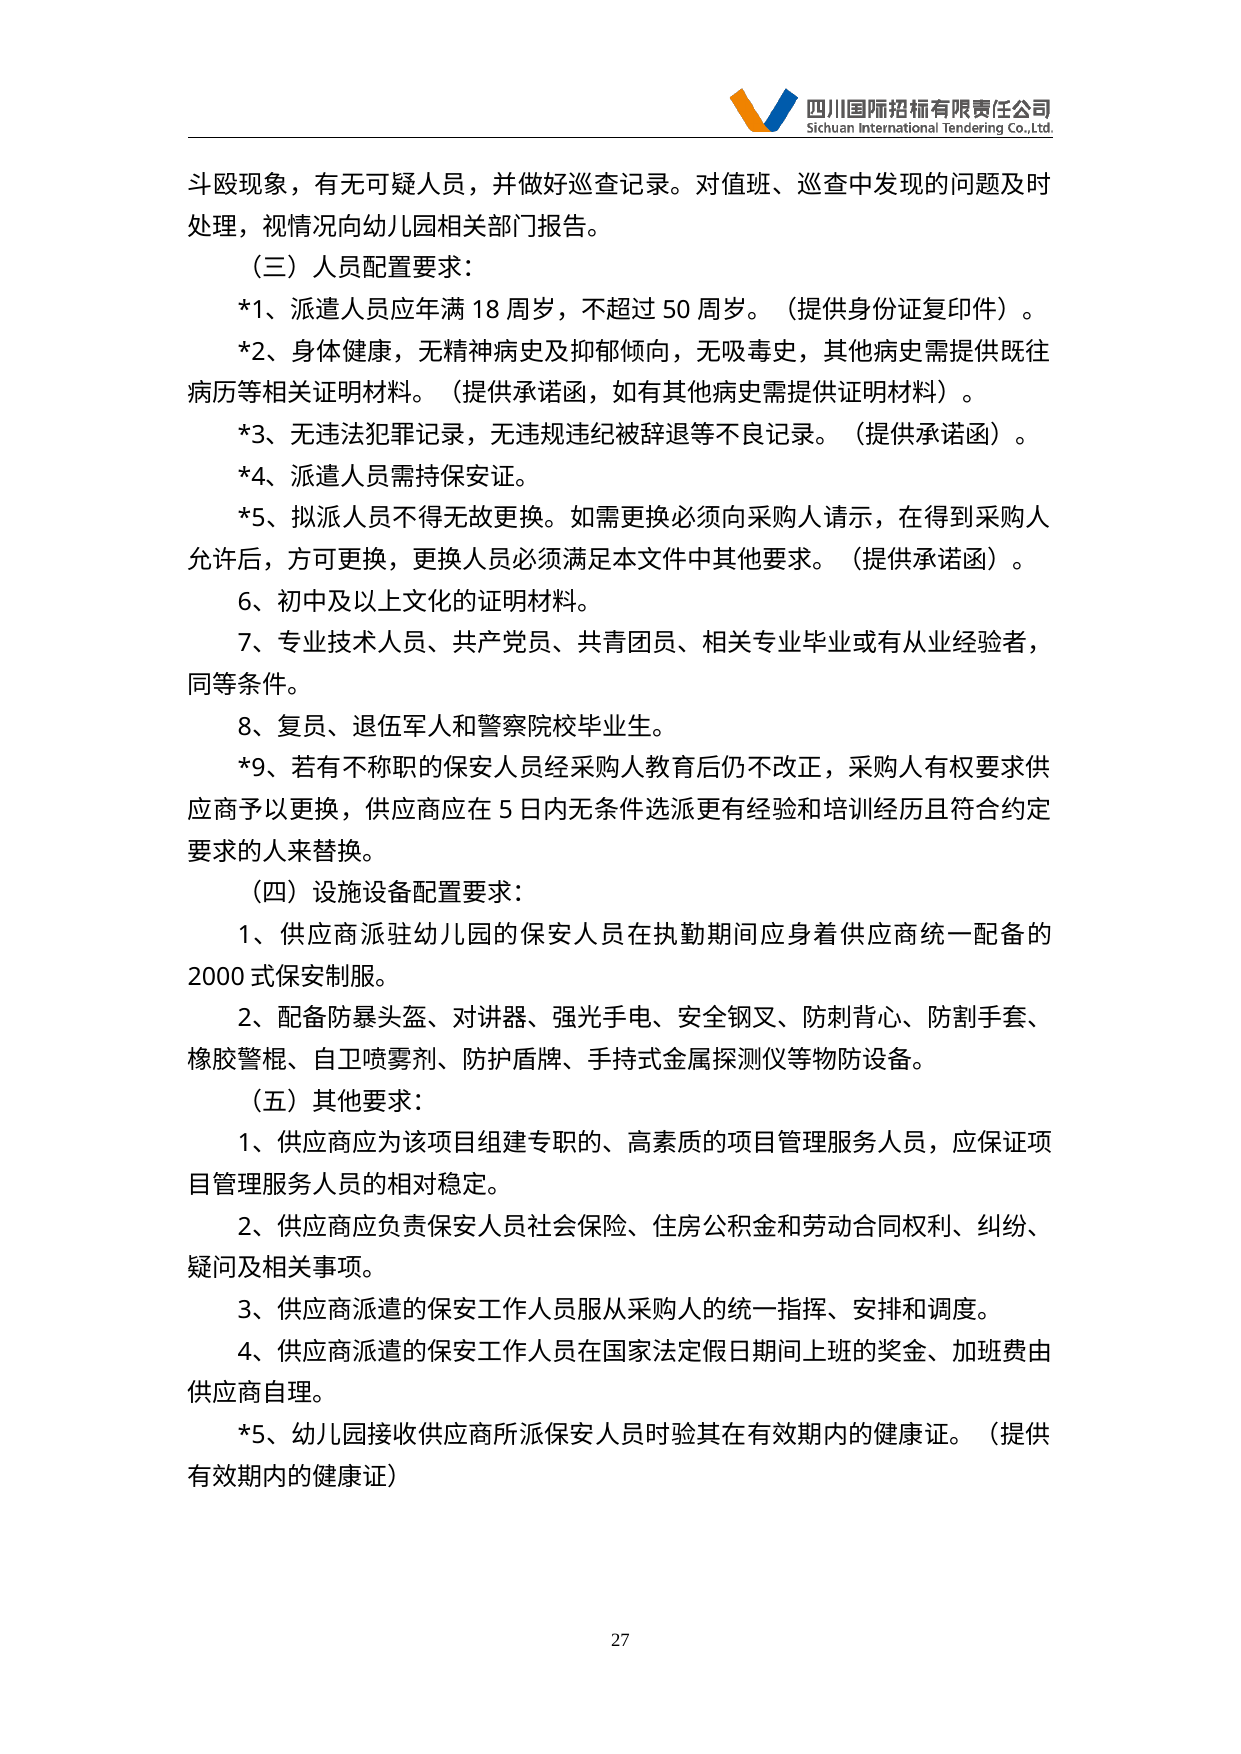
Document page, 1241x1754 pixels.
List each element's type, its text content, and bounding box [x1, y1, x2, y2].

text *4、派遣人员需持保安证。 [187, 452, 1053, 493]
text （三）人员配置要求： [187, 243, 1053, 285]
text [187, 160, 1053, 243]
text *2、身体健康，无精神病史及抑郁倾向，无吸毒史，其他病史需提供既往病历等相关证明材料。（提供承诺函，如有其他病史需提供证明材料）。 [187, 327, 1053, 410]
text 6、初中及以上文化的证明材料。 [187, 577, 1053, 618]
text 2、供应商应负责保安人员社会保险、住房公积金和劳动合同权利、纠纷、疑问及相关事项。 [187, 1202, 1053, 1285]
text （四）设施设备配置要求： [187, 868, 1053, 910]
text （五）其他要求： [187, 1077, 1053, 1118]
text 8、复员、退伍军人和警察院校毕业生。 [187, 702, 1053, 743]
picture [729, 88, 1053, 135]
text 2、配备防暴头盔、对讲器、强光手电、安全钢叉、防刺背心、防割手套、橡胶警棍、自卫喷雾剂、防护盾牌、手持式金属探测仪等物防设备。 [187, 993, 1053, 1077]
text *3、无违法犯罪记录，无违规违纪被辞退等不良记录。（提供承诺函）。 [187, 410, 1053, 452]
text 3、供应商派遣的保安工作人员服从采购人的统一指挥、安排和调度。 [187, 1285, 1053, 1327]
text 1、供应商应为该项目组建专职的、高素质的项目管理服务人员，应保证项目管理服务人员的相对稳定。 [187, 1118, 1053, 1202]
text 4、供应商派遣的保安工作人员在国家法定假日期间上班的奖金、加班费由供应商自理。 [187, 1327, 1053, 1410]
text 7、专业技术人员、共产党员、共青团员、相关专业毕业或有从业经验者，同等条件。 [187, 618, 1053, 702]
text *1、派遣人员应年满 18 周岁，不超过 50 周岁。（提供身份证复印件）。 [187, 285, 1053, 327]
text *9、若有不称职的保安人员经采购人教育后仍不改正，采购人有权要求供应商予以更换，供应商应在5日内无条件选派更有经验和培训经历且符合约定要求的人来替换。 [187, 743, 1053, 868]
text 1、供应商派驻幼儿园的保安人员在执勤期间应身着供应商统一配备的 2000式保安制服。 [187, 910, 1053, 993]
text *5、幼儿园接收供应商所派保安人员时验其在有效期内的健康证。（提供有效期内的健康证） [187, 1410, 1053, 1493]
text *5、拟派人员不得无故更换。如需更换必须向采购人请示，在得到采购人允许后，方可更换，更换人员必须满足本文件中其他要求。（提供承诺函）。 [187, 493, 1053, 577]
